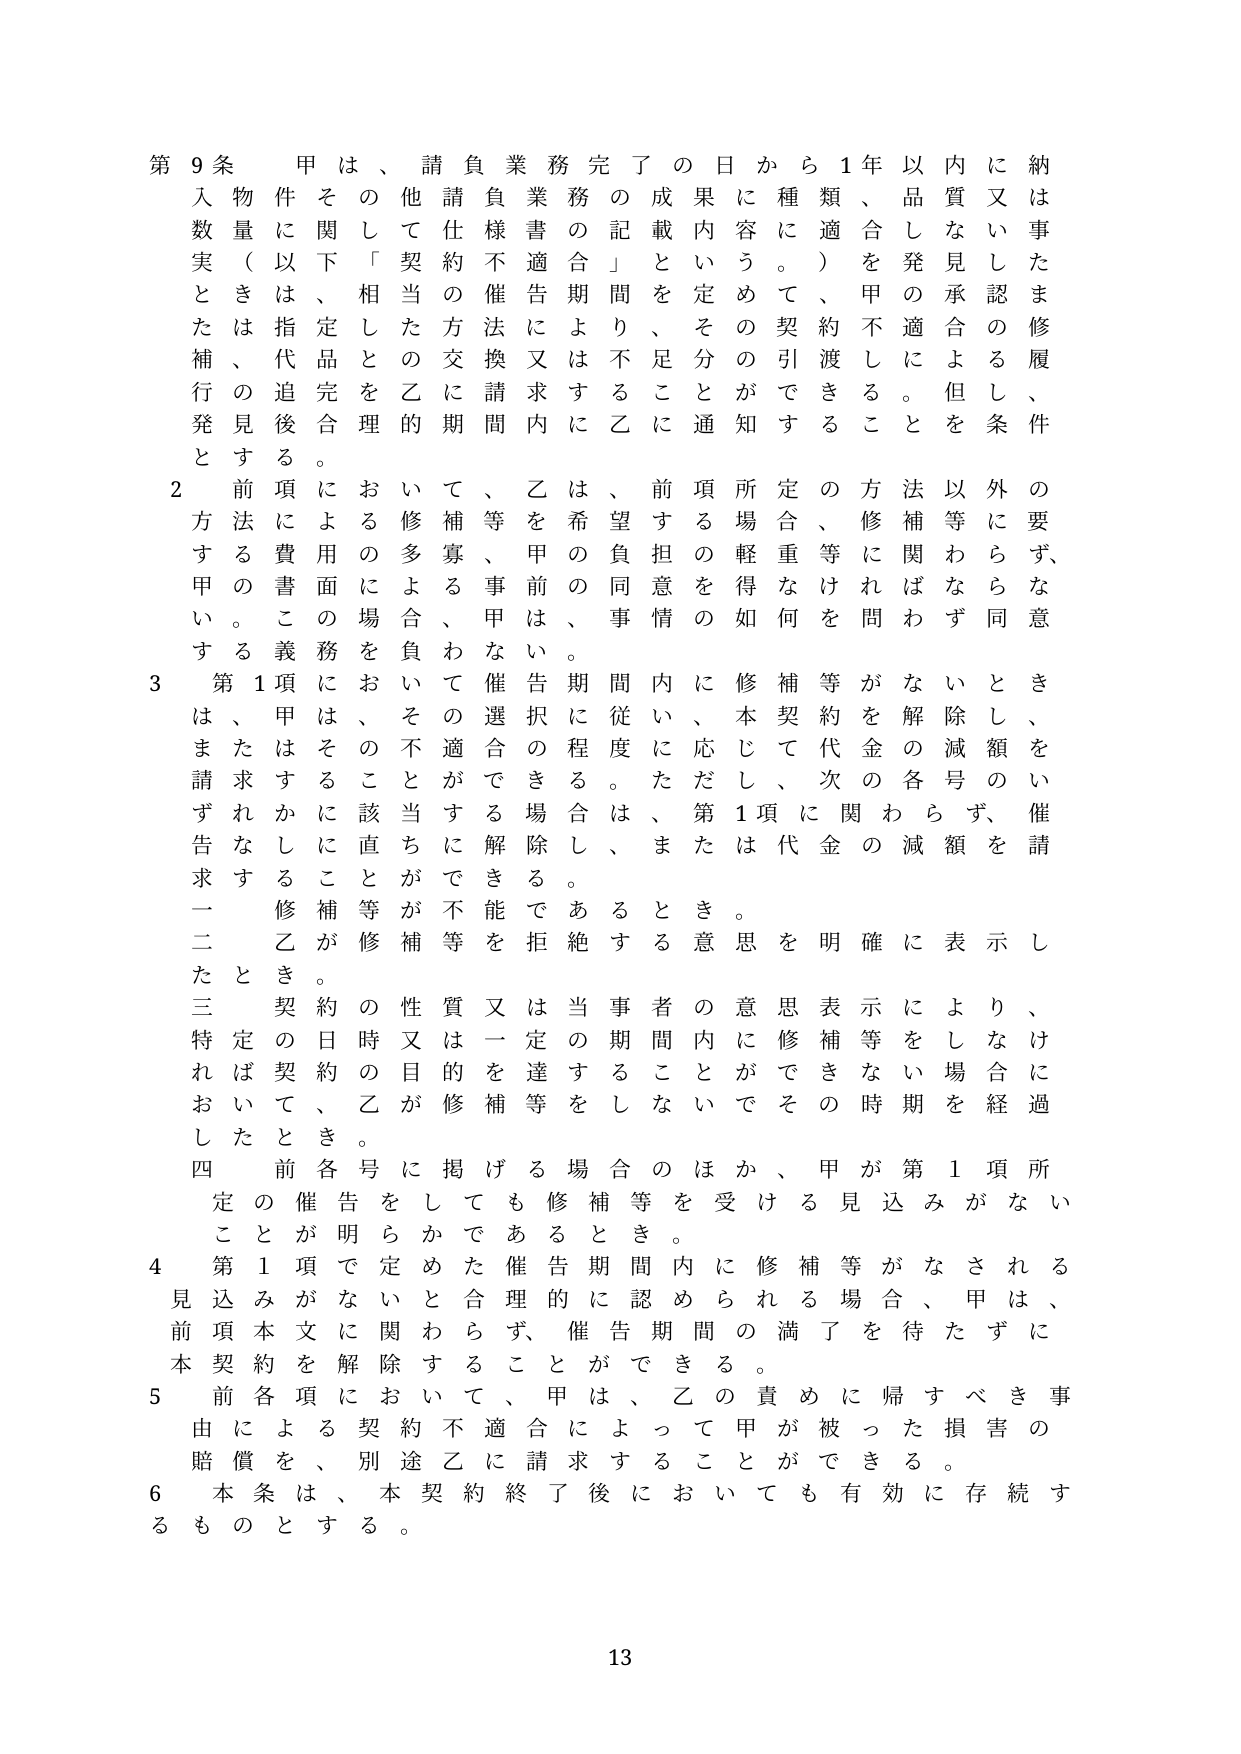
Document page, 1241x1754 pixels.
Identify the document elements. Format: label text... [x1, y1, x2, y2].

text 一 修補等が不能であるとき。 [170, 893, 1091, 925]
text 二 乙が修補等を拒絶する意思を明確に表示したとき。 [170, 925, 1091, 990]
text 5 前各項において、甲は、乙の責めに帰すべき事由による契約不適合によって甲が被った損害の賠償を、別途乙に請求することができる。 [149, 1379, 1091, 1476]
text 三 契約の性質又は当事者の意思表示により、特定の日時又は一定の期間内に修補等をしなければ契約の目的を達することができない場合において、乙が修補等をしないでその時期を経過したとき。 [170, 990, 1091, 1152]
text 4 第１項で定めた催告期間内に修補等がなされる見込みがないと合理的に認められる場合、甲は、前項本文に関わらず、催告期間の満了を待たずに本契約を解除することができる。 [149, 1249, 1091, 1379]
text 四 前各号に掲げる場合のほか、甲が第１項所定の催告をしても修補等を受ける見込みがないことが明らかであるとき。 [170, 1152, 1091, 1249]
text 3 第1項において催告期間内に修補等がないときは、甲は、その選択に従い、本契約を解除し、またはその不適合の程度に応じて代金の減額を請求することができる。ただし、次の各号のいずれかに該当する場合は、第1項に関わらず、催告なしに直ちに解除し、または代金の減額を請求することができる。 [149, 666, 1091, 893]
text 2 前項において、乙は、前項所定の方法以外の方法による修補等を希望する場合、修補等に要する費用の多寡、甲の負担の軽重等に関わらず、甲の書面による事前の同意を得なければならない。この場合、甲は、事情の如何を問わず同意する義務を負わない。 [150, 472, 1100, 666]
text 6 本条は、本契約終了後においても有効に存続するものとする。 [149, 1476, 1100, 1541]
text 第9条 甲は、請負業務完了の日から1年以内に納入物件その他請負業務の成果に種類、品質又は数量に関して仕様書の記載内容に適合しない事実（以下「契約不適合」という。）を発見したときは、相当の催告期間を定めて、甲の承認または指定した方法により、その契約不適合の修補、代品との交換又は不足分の引渡しによる履行の追完を乙に請求することができる。但し、発見後合理的期間内に乙に通知することを条件とする。 [149, 148, 1100, 472]
